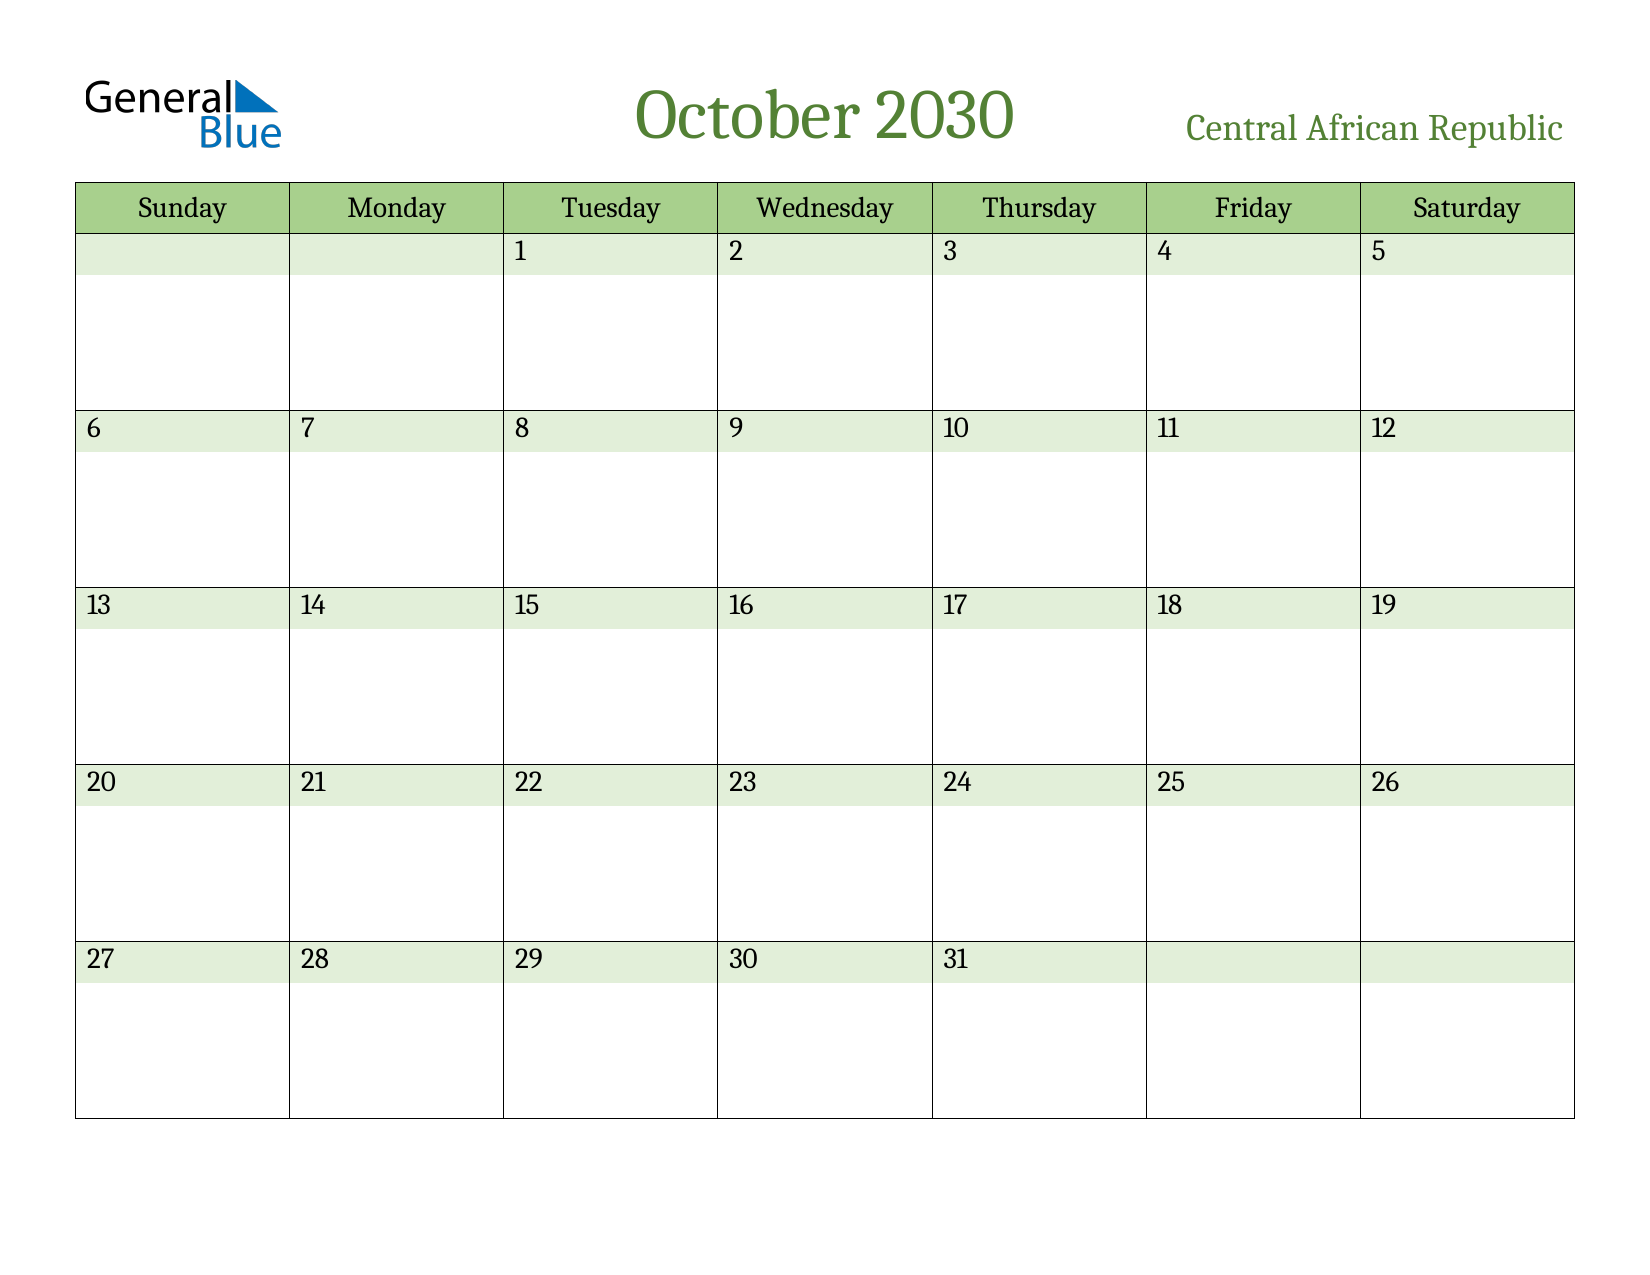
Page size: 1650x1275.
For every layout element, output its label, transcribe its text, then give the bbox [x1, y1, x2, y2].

table_cell 10 [933, 411, 1146, 452]
table_cell [933, 806, 1146, 941]
picture [86, 80, 281, 148]
table_cell 19 [1361, 588, 1574, 629]
table_cell 3 [933, 234, 1146, 275]
table_cell [718, 275, 932, 410]
table_cell 25 [1147, 765, 1360, 806]
table_cell [290, 983, 503, 1118]
table_cell Thursday [933, 183, 1146, 233]
table_cell [1361, 806, 1574, 941]
table_cell 8 [504, 411, 717, 452]
table_cell 11 [1147, 411, 1360, 452]
table_cell 20 [76, 765, 289, 806]
table_cell [1147, 806, 1360, 941]
table_cell 26 [1361, 765, 1574, 806]
table_cell 30 [718, 942, 932, 983]
table_cell Tuesday [504, 183, 717, 233]
table_cell [290, 629, 503, 764]
table_cell [718, 629, 932, 764]
table_cell Friday [1147, 183, 1360, 233]
table_cell 22 [504, 765, 717, 806]
table_cell 1 [504, 234, 717, 275]
table_cell [933, 983, 1146, 1118]
table_cell [1361, 629, 1574, 764]
table_cell 24 [933, 765, 1146, 806]
table_cell [76, 806, 289, 941]
table_cell 9 [718, 411, 932, 452]
table_cell [504, 629, 717, 764]
table_cell [290, 452, 503, 587]
table_cell Saturday [1361, 183, 1574, 233]
table_cell [1147, 942, 1360, 983]
table_cell Sunday [76, 183, 289, 233]
table_cell 21 [290, 765, 503, 806]
table_header [76, 75, 503, 182]
table_cell Monday [290, 183, 503, 233]
table_header Central African Republic [1146, 75, 1574, 182]
table_cell [1361, 275, 1574, 410]
table_cell [718, 806, 932, 941]
table_header October 2030 [504, 75, 1146, 182]
table_cell 31 [933, 942, 1146, 983]
table_cell [1361, 942, 1574, 983]
table_cell [718, 983, 932, 1118]
table_cell 27 [76, 942, 289, 983]
table_cell 15 [504, 588, 717, 629]
table_cell 5 [1361, 234, 1574, 275]
table_cell 2 [718, 234, 932, 275]
table_cell 23 [718, 765, 932, 806]
table_cell [504, 275, 717, 410]
table_cell [1361, 983, 1574, 1118]
table_cell [1147, 983, 1360, 1118]
table_cell 13 [76, 588, 289, 629]
table_cell 18 [1147, 588, 1360, 629]
table_cell 28 [290, 942, 503, 983]
table_cell [504, 452, 717, 587]
table_cell 29 [504, 942, 717, 983]
table_cell [76, 234, 289, 275]
table_cell [76, 629, 289, 764]
table_cell [933, 275, 1146, 410]
table_cell [76, 275, 289, 410]
table_cell Wednesday [718, 183, 932, 233]
table_cell [1147, 452, 1360, 587]
table_cell [290, 275, 503, 410]
table_cell 17 [933, 588, 1146, 629]
table_cell [1147, 629, 1360, 764]
table_cell [76, 452, 289, 587]
table_cell 12 [1361, 411, 1574, 452]
table_cell [290, 234, 503, 275]
table_cell [290, 806, 503, 941]
table_cell [76, 983, 289, 1118]
table_cell 6 [76, 411, 289, 452]
table_cell 7 [290, 411, 503, 452]
table_cell 16 [718, 588, 932, 629]
table_cell [933, 452, 1146, 587]
table_cell [1147, 275, 1360, 410]
table_cell [718, 452, 932, 587]
table_cell 4 [1147, 234, 1360, 275]
table_cell 14 [290, 588, 503, 629]
table_cell [1361, 452, 1574, 587]
table_cell [933, 629, 1146, 764]
table_cell [504, 983, 717, 1118]
table_cell [504, 806, 717, 941]
